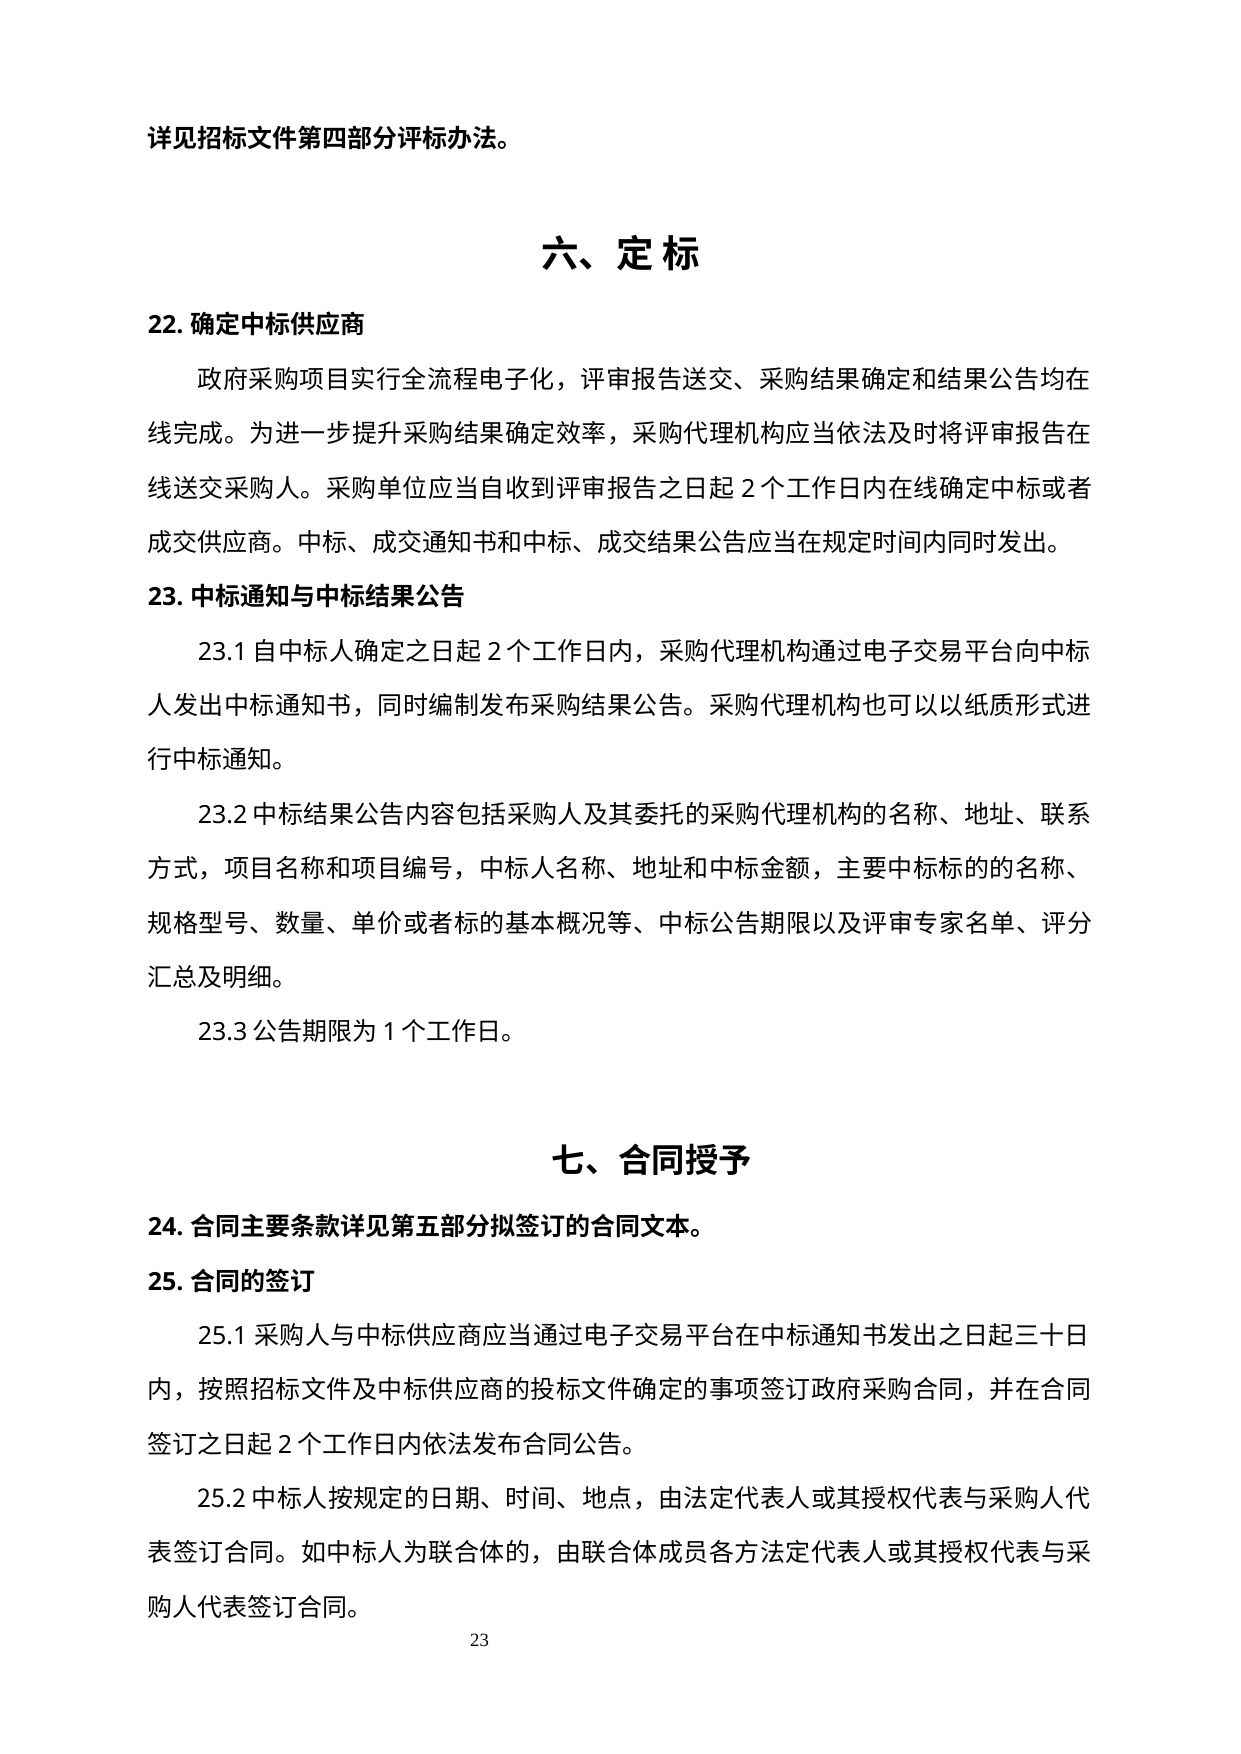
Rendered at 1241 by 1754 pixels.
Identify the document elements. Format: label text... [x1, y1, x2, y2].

text 23.1自中标人确定之日起2个工作日内，采购代理机构通过电子交易平台向中标人发出中标通知书，同时编制发布采购结果公告。采购代理机构也可以以纸质形式进行中标通知。 [148, 631, 1093, 776]
text 政府采购项目实行全流程电子化，评审报告送交、采购结果确定和结果公告均在线完成。为进一步提升采购结果确定效率，采购代理机构应当依法及时将评审报告在线送交采购人。采购单位应当自收到评审报告之日起2个工作日内在线确定中标或者成交供应商。中标、成交通知书和中标、成交结果公告应当在规定时间内同时发出。 [148, 359, 1093, 559]
text 23.3公告期限为1个工作日。 [148, 1012, 1093, 1048]
text 22. 确定中标供应商 [148, 305, 1093, 341]
text 23.2中标结果公告内容包括采购人及其委托的采购代理机构的名称、地址、联系方式，项目名称和项目编号，中标人名称、地址和中标金额，主要中标标的的名称、规格型号、数量、单价或者标的基本概况等、中标公告期限以及评审专家名单、评分汇总及明细。 [148, 794, 1093, 994]
list 中标通知与中标结果公告 [148, 577, 1093, 613]
text 25.1 采购人与中标供应商应当通过电子交易平台在中标通知书发出之日起三十日内，按照招标文件及中标供应商的投标文件确定的事项签订政府采购合同，并在合同签订之日起2个工作日内依法发布合同公告。 [148, 1315, 1093, 1460]
text 24. 合同主要条款详见第五部分拟签订的合同文本。 [148, 1207, 1093, 1243]
text 25.2中标人按规定的日期、时间、地点，由法定代表人或其授权代表与采购人代表签订合同。如中标人为联合体的，由联合体成员各方法定代表人或其授权代表与采购人代表签订合同。 [148, 1478, 1093, 1623]
text 七、合同授予 [160, 1134, 1093, 1182]
text 详见招标文件第四部分评标办法。 [148, 118, 1093, 154]
text 25. 合同的签订 [148, 1261, 1093, 1297]
text 六、定 标 [148, 223, 1093, 278]
